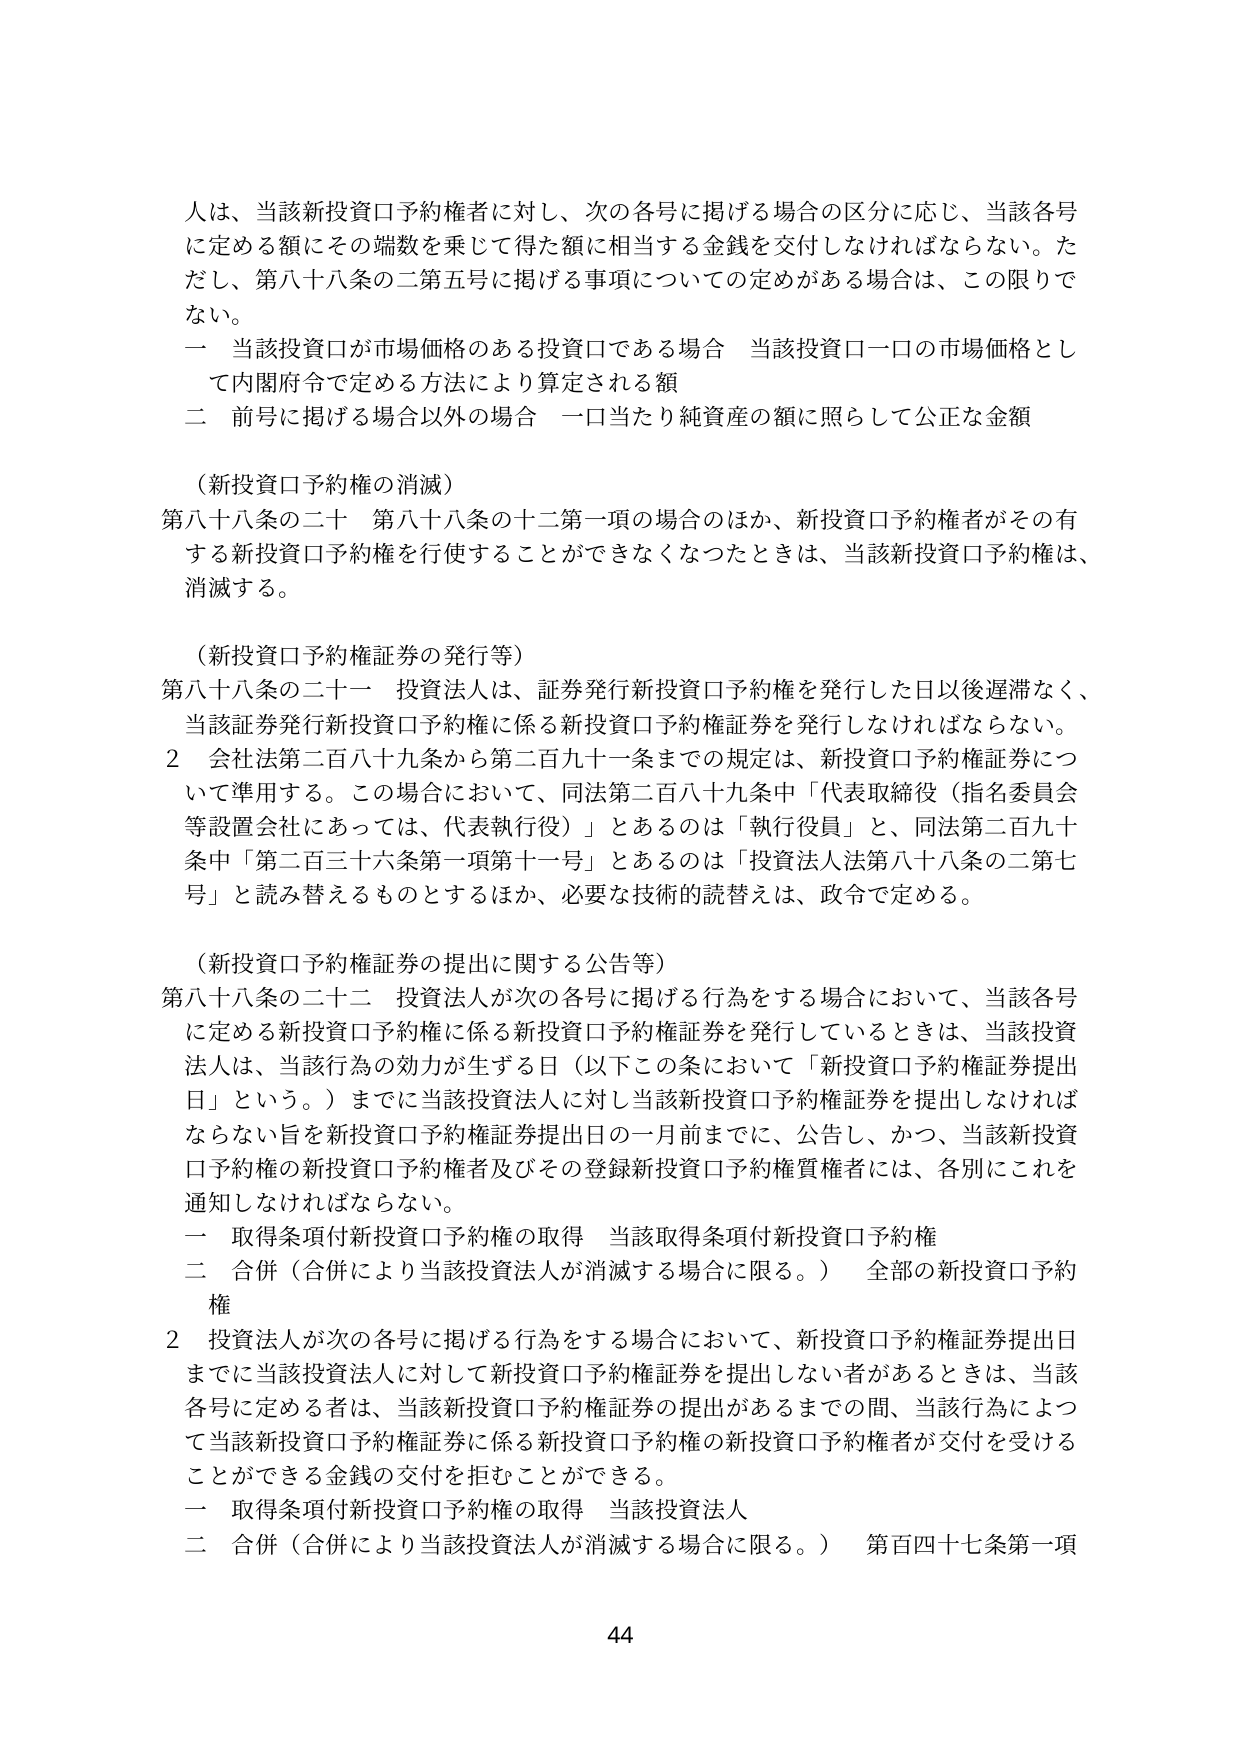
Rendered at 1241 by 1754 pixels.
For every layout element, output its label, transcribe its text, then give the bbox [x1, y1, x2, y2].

text （新投資口予約権の消滅） [184, 467, 1079, 501]
text 二 合併（合併により当該投資法人が消滅する場合に限る。） 全部の新投資口予約権 [184, 1253, 1079, 1321]
text ２ 会社法第二百八十九条から第二百九十一条までの規定は、新投資口予約権証券について準用する。この場合において、同法第二百八十九条中「代表取締役（指名委員会等設置会社にあっては、代表執行役）」とあるのは「執行役員」と、同法第二百九十条中「第二百三十六条第一項第十一号」とあるのは「投資法人法第八十八条の二第七号」と読み替えるものとするほか、必要な技術的読替えは、政令で定める。 [161, 740, 1079, 911]
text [184, 1526, 1079, 1560]
text 二 前号に掲げる場合以外の場合 一口当たり純資産の額に照らして公正な金額 [184, 399, 1079, 433]
text 第八十八条の二十一 投資法人は、証券発行新投資口予約権を発行した日以後遅滞なく、当該証券発行新投資口予約権に係る新投資口予約権証券を発行しなければならない。 [161, 672, 1079, 740]
text （新投資口予約権証券の提出に関する公告等） [184, 945, 1079, 979]
text 一 当該投資口が市場価格のある投資口である場合 当該投資口一口の市場価格として内閣府令で定める方法により算定される額 [184, 330, 1079, 399]
text 一 取得条項付新投資口予約権の取得 当該取得条項付新投資口予約権 [184, 1219, 1079, 1253]
text 第八十八条の二十二 投資法人が次の各号に掲げる行為をする場合において、当該各号に定める新投資口予約権に係る新投資口予約権証券を発行しているときは、当該投資法人は、当該行為の効力が生ずる日（以下この条において「新投資口予約権証券提出日」という。）までに当該投資法人に対し当該新投資口予約権証券を提出しなければならない旨を新投資口予約権証券提出日の一月前までに、公告し、かつ、当該新投資口予約権の新投資口予約権者及びその登録新投資口予約権質権者には、各別にこれを通知しなければならない。 [161, 979, 1079, 1219]
text ２ 投資法人が次の各号に掲げる行為をする場合において、新投資口予約権証券提出日までに当該投資法人に対して新投資口予約権証券を提出しない者があるときは、当該各号に定める者は、当該新投資口予約権証券の提出があるまでの間、当該行為によつて当該新投資口予約権証券に係る新投資口予約権の新投資口予約権者が交付を受けることができる金銭の交付を拒むことができる。 [161, 1321, 1079, 1492]
text 第八十八条の二十 第八十八条の十二第一項の場合のほか、新投資口予約権者がその有する新投資口予約権を行使することができなくなつたときは、当該新投資口予約権は、消滅する。 [161, 501, 1079, 604]
text （新投資口予約権証券の発行等） [184, 638, 1079, 672]
text 一 取得条項付新投資口予約権の取得 当該投資法人 [184, 1492, 1079, 1526]
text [161, 194, 1079, 330]
